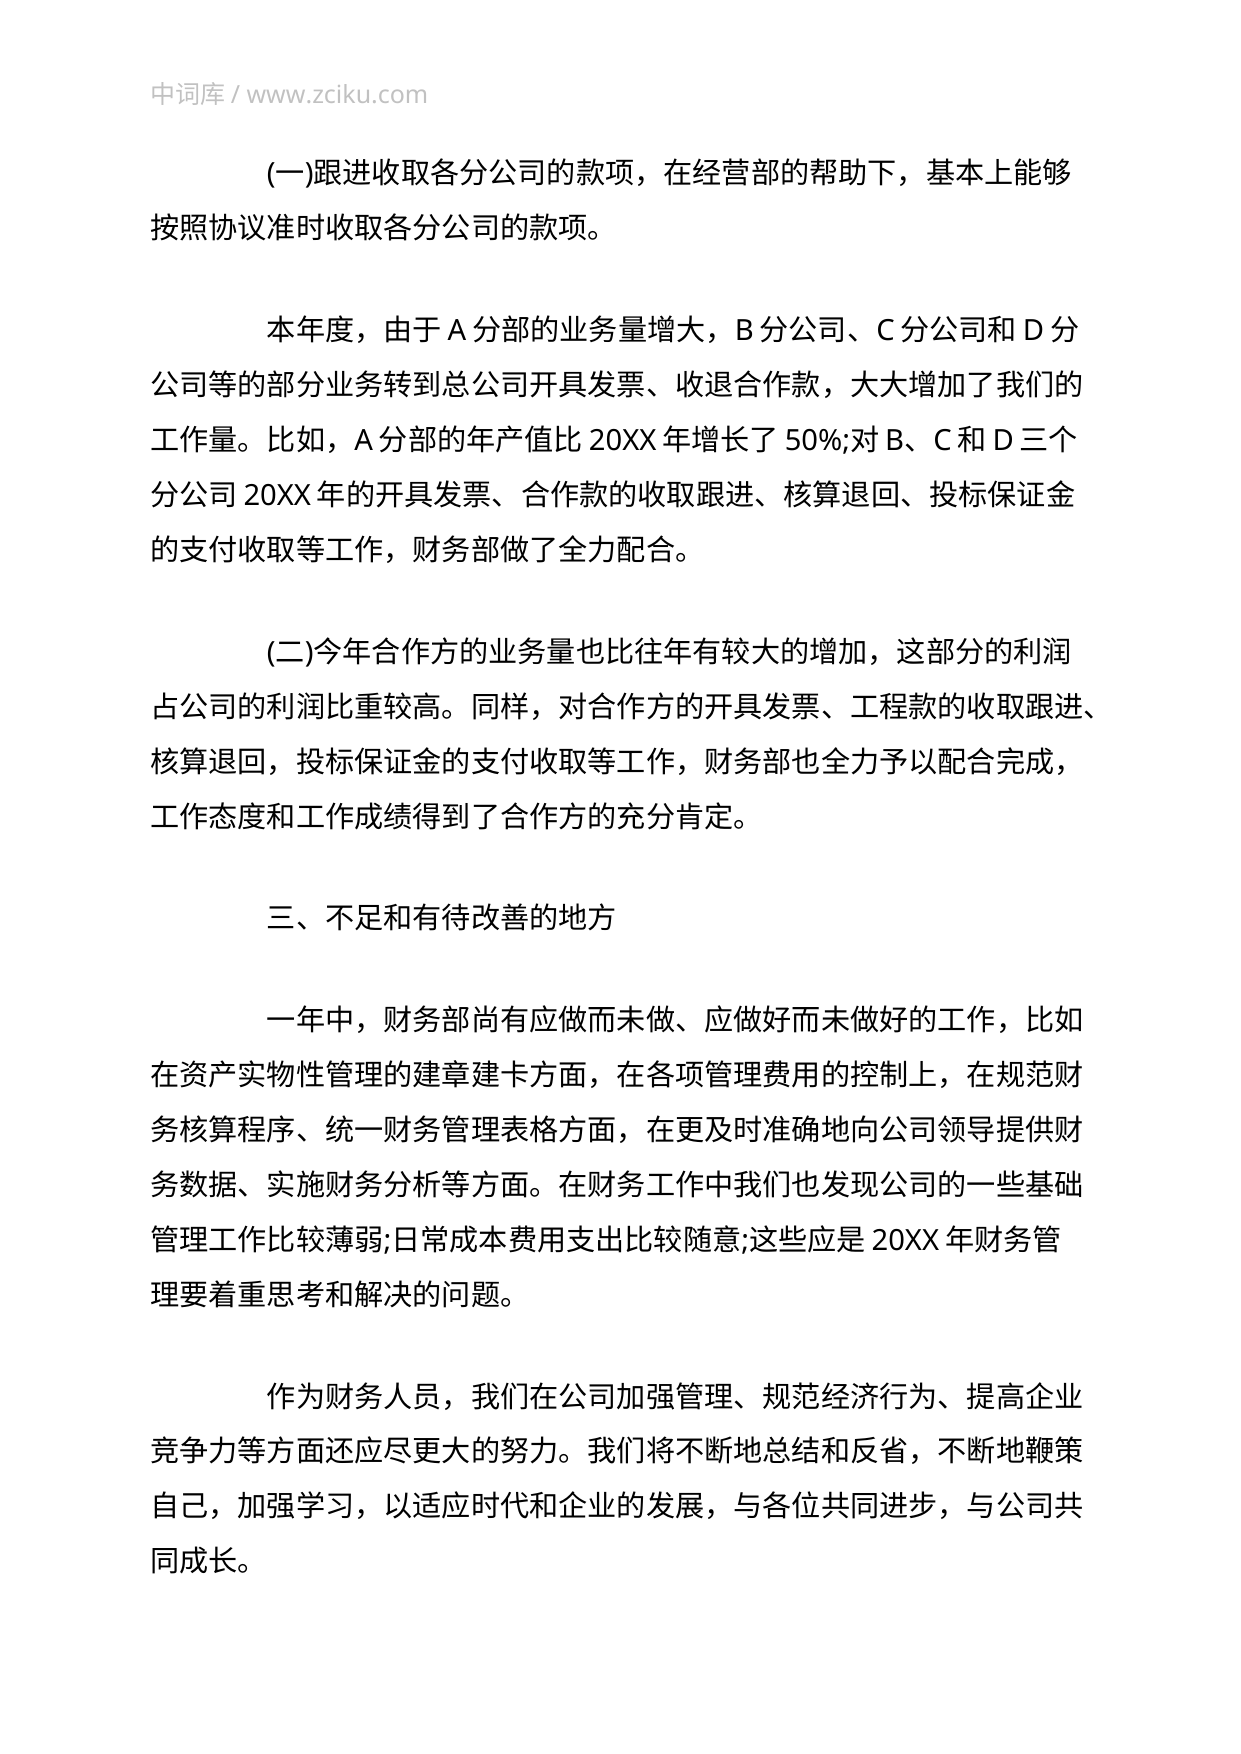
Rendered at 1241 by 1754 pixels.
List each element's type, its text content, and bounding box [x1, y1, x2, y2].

text 本年度，由于A分部的业务量增大，B分公司、C分公司和D分公司等的部分业务转到总公司开具发票、收退合作款，大大增加了我们的工作量。比如，A分部的年产值比20XX年增长了50%;对B、C和D三个分公司20XX年的开具发票、合作款的收取跟进、核算退回、投标保证金的支付收取等工作，财务部做了全力配合。 [150, 307, 1090, 569]
text 一年中，财务部尚有应做而未做、应做好而未做好的工作，比如在资产实物性管理的建章建卡方面，在各项管理费用的控制上，在规范财务核算程序、统一财务管理表格方面，在更及时准确地向公司领导提供财务数据、实施财务分析等方面。在财务工作中我们也发现公司的一些基础管理工作比较薄弱;日常成本费用支出比较随意;这些应是20XX年财务管理要着重思考和解决的问题。 [150, 997, 1090, 1314]
text 三、不足和有待改善的地方 [150, 895, 1090, 937]
text 作为财务人员，我们在公司加强管理、规范经济行为、提高企业竞争力等方面还应尽更大的努力。我们将不断地总结和反省，不断地鞭策自己，加强学习，以适应时代和企业的发展，与各位共同进步，与公司共同成长。 [150, 1373, 1090, 1580]
text (二)今年合作方的业务量也比往年有较大的增加，这部分的利润占公司的利润比重较高。同样，对合作方的开具发票、工程款的收取跟进、核算退回，投标保证金的支付收取等工作，财务部也全力予以配合完成，工作态度和工作成绩得到了合作方的充分肯定。 [150, 628, 1090, 836]
text (一)跟进收取各分公司的款项，在经营部的帮助下，基本上能够按照协议准时收取各分公司的款项。 [150, 150, 1090, 247]
